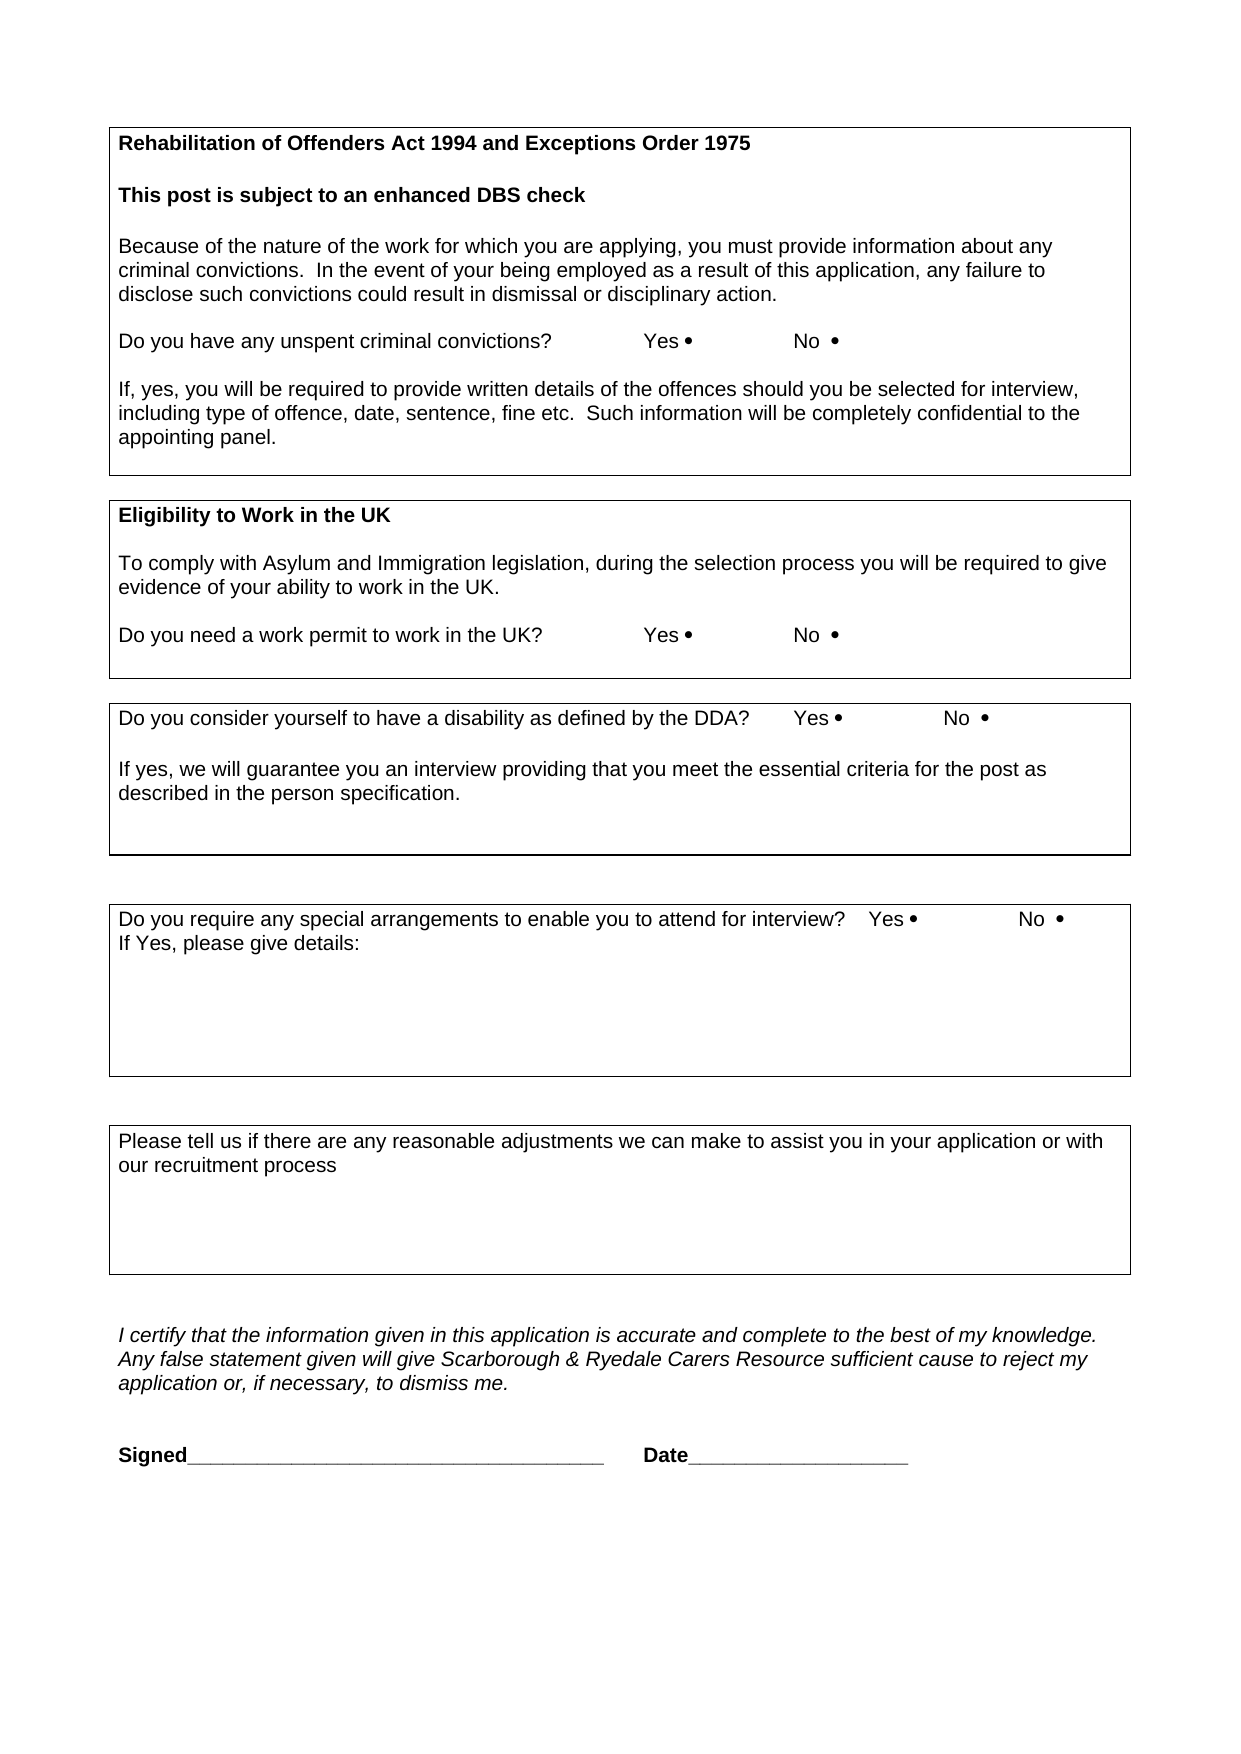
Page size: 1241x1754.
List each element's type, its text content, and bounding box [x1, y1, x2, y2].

text I certify that the information given in this application is accurate and complete to the best of my knowledge. Any false statement given will give Scarborough & Ryedale Carers Resource sufficient cause to reject my application or, if necessary, to dismiss me. [118, 1323, 1122, 1395]
text Do you consider yourself to have a disability as defined by the DDA? Yes No [110, 704, 1130, 730]
text Do you require any special arrangements to enable you to attend for interview? Yes No [110, 905, 1130, 931]
text Eligibility to Work in the [110, 501, 1130, 527]
text Please tell us if there are any reasonable adjustments we can make to assist you in your application or with our recruitment process [110, 1126, 1130, 1176]
text Do you have any unspent criminal convictions? Yes No [118, 329, 1122, 353]
text This post is subject to an enhanced DBS check [118, 183, 1122, 207]
text If yes, we will guarantee you an interview providing that you meet the essential criteria for the post as described in the person specification. [118, 757, 1122, 804]
text Because of the nature of the work for which you are applying, you must provide information about any criminal convictions. In the event of your being employed as a result of this application, any failure to disclose such convictions could result in dismissal or disciplinary action. [118, 233, 1122, 305]
text If, yes, you will be required to provide written details of the offences should you be selected for interview, including type of offence, date, sentence, fine etc. Such information will be completely confidential to the appointing panel. [118, 377, 1122, 449]
text Do you need a work permit to work in the ? Yes No [118, 623, 1122, 647]
text Signed____________________________________ Date___________________ [118, 1443, 1122, 1467]
text To comply with Asylum and Immigration legislation, during the selection process you will be required to give evidence of your ability to work in the . [118, 551, 1122, 599]
text If Yes, please give details: [118, 931, 1122, 954]
text Rehabilitation of Offenders Act 1994 and Exceptions Order 1975 [110, 128, 1130, 154]
